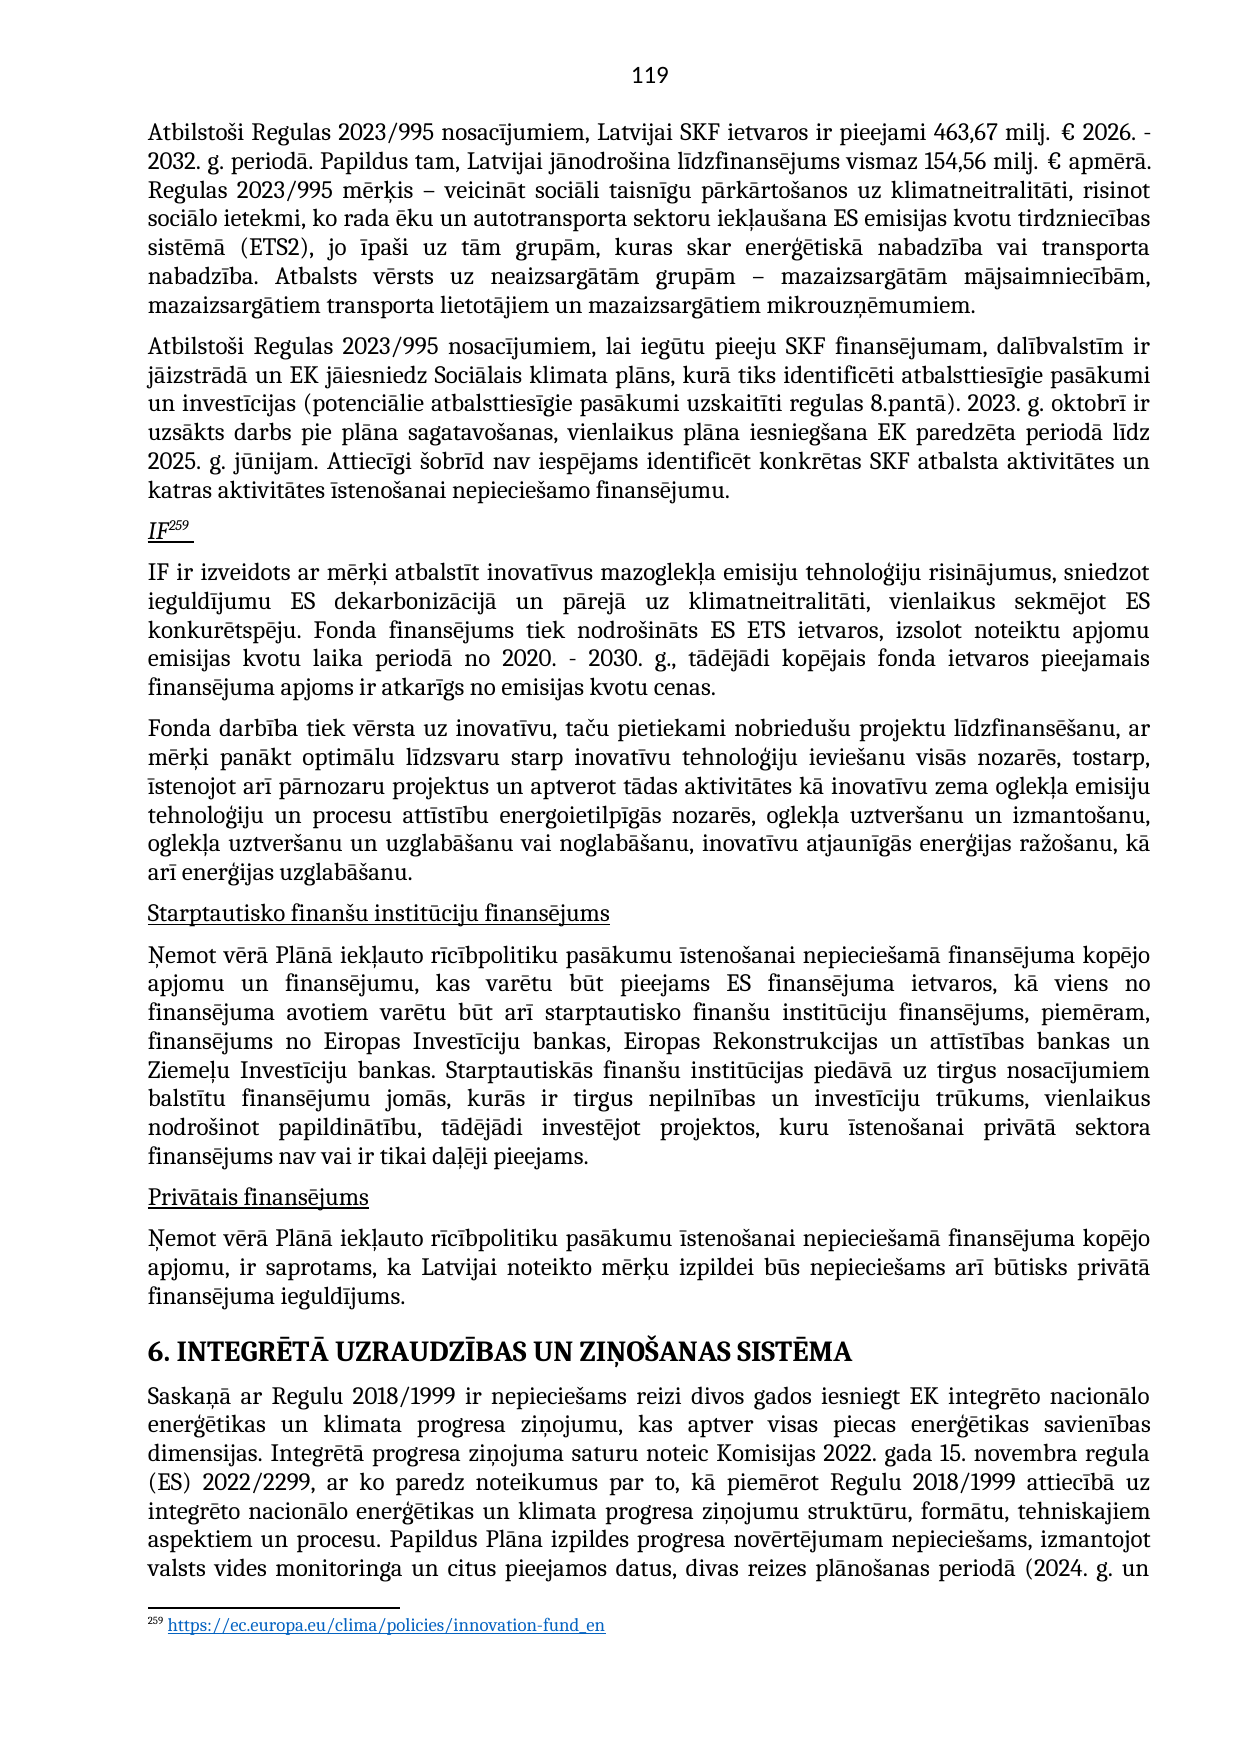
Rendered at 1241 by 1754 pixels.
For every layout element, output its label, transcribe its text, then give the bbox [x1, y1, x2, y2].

text Starptautisko finanšu institūciju finansējums [148, 899, 1152, 928]
text Atbilstoši Regulas 2023/995 nosacījumiem, lai iegūtu pieeju SKF finansējumam, dalībvalstīm ir jāizstrādā un EK jāiesniedz Sociālais klimata plāns, kurā tiks identificēti atbalsttiesīgie pasākumi un investīcijas (potenciālie atbalsttiesīgie pasākumi uzskaitīti regulas 8.pantā). 2023. g. oktobrī ir uzsākts darbs pie plāna sagatavošanas, vienlaikus plāna iesniegšana EK paredzēta periodā līdz 2025. g. jūnijam. Attiecīgi šobrīd nav iespējams identificēt konkrētas SKF atbalsta aktivitātes un katras aktivitātes īstenošanai nepieciešamo finansējumu. [148, 332, 1152, 504]
text Atbilstoši Regulas 2023/995 nosacījumiem, Latvijai SKF ietvaros ir pieejami 463,67 milj. € 2026. - 2032. g. periodā. Papildus tam, Latvijai jānodrošina līdzfinansējums vismaz 154,56 milj. € apmērā. Regulas 2023/995 mērķis – veicināt sociāli taisnīgu pārkārtošanos uz klimatneitralitāti, risinot sociālo ietekmi, ko rada ēku un autotransporta sektoru iekļaušana ES emisijas kvotu tirdzniecības sistēmā (ETS2), jo īpaši uz tām grupām, kuras skar enerģētiskā nabadzība vai transporta nabadzība. Atbalsts vērsts uz neaizsargātām grupām – mazaizsargātām mājsaimniecībām, mazaizsargātiem transporta lietotājiem un mazaizsargātiem mikrouzņēmumiem. [148, 118, 1152, 319]
text Privātais finansējums [148, 1183, 1152, 1212]
text IF [148, 517, 1152, 546]
subtitle 6. INTEGRĒTĀ UZRAUDZĪBAS UN ZIŅOŠANAS SISTĒMA [148, 1336, 1152, 1369]
text Ņemot vērā Plānā iekļauto rīcībpolitiku pasākumu īstenošanai nepieciešamā finansējuma kopējo apjomu, ir saprotams, ka Latvijai noteikto mērķu izpildei būs nepieciešams arī būtisks privātā finansējuma ieguldījums. [148, 1224, 1152, 1311]
text Fonda darbība tiek vērsta uz inovatīvu, taču pietiekami nobriedušu projektu līdzfinansēšanu, ar mērķi panākt optimālu līdzsvaru starp inovatīvu tehnoloģiju ieviešanu visās nozarēs, tostarp, īstenojot arī pārnozaru projektus un aptverot tādas aktivitātes kā inovatīvu zema oglekļa emisiju tehnoloģiju un procesu attīstību energoietilpīgās nozarēs, oglekļa uztveršanu un izmantošanu, oglekļa uztveršanu un uzglabāšanu vai noglabāšanu, inovatīvu atjaunīgās enerģijas ražošanu, kā arī enerģijas uzglabāšanu. [148, 714, 1152, 887]
text IF ir izveidots ar mērķi atbalstīt inovatīvus mazoglekļa emisiju tehnoloģiju risinājumus, sniedzot ieguldījumu ES dekarbonizācijā un pārejā uz klimatneitralitāti, vienlaikus sekmējot ES konkurētspēju. Fonda finansējums tiek nodrošināts ES ETS ietvaros, izsolot noteiktu apjomu emisijas kvotu laika periodā no 2020. - 2030. g., tādējādi kopējais fonda ietvaros pieejamais finansējuma apjoms ir atkarīgs no emisijas kvotu cenas. [148, 558, 1152, 702]
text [148, 1382, 1152, 1583]
text Ņemot vērā Plānā iekļauto rīcībpolitiku pasākumu īstenošanai nepieciešamā finansējuma kopējo apjomu un finansējumu, kas varētu būt pieejams ES finansējuma ietvaros, kā viens no finansējuma avotiem varētu būt arī starptautisko finanšu institūciju finansējums, piemēram, finansējums no Eiropas Investīciju bankas, Eiropas Rekonstrukcijas un attīstības bankas un Ziemeļu Investīciju bankas. Starptautiskās finanšu institūcijas piedāvā uz tirgus nosacījumiem balstītu finansējumu jomās, kurās ir tirgus nepilnības un investīciju trūkums, vienlaikus nodrošinot papildinātību, tādējādi investējot projektos, kuru īstenošanai privātā sektora finansējums nav vai ir tikai daļēji pieejams. [148, 941, 1152, 1171]
